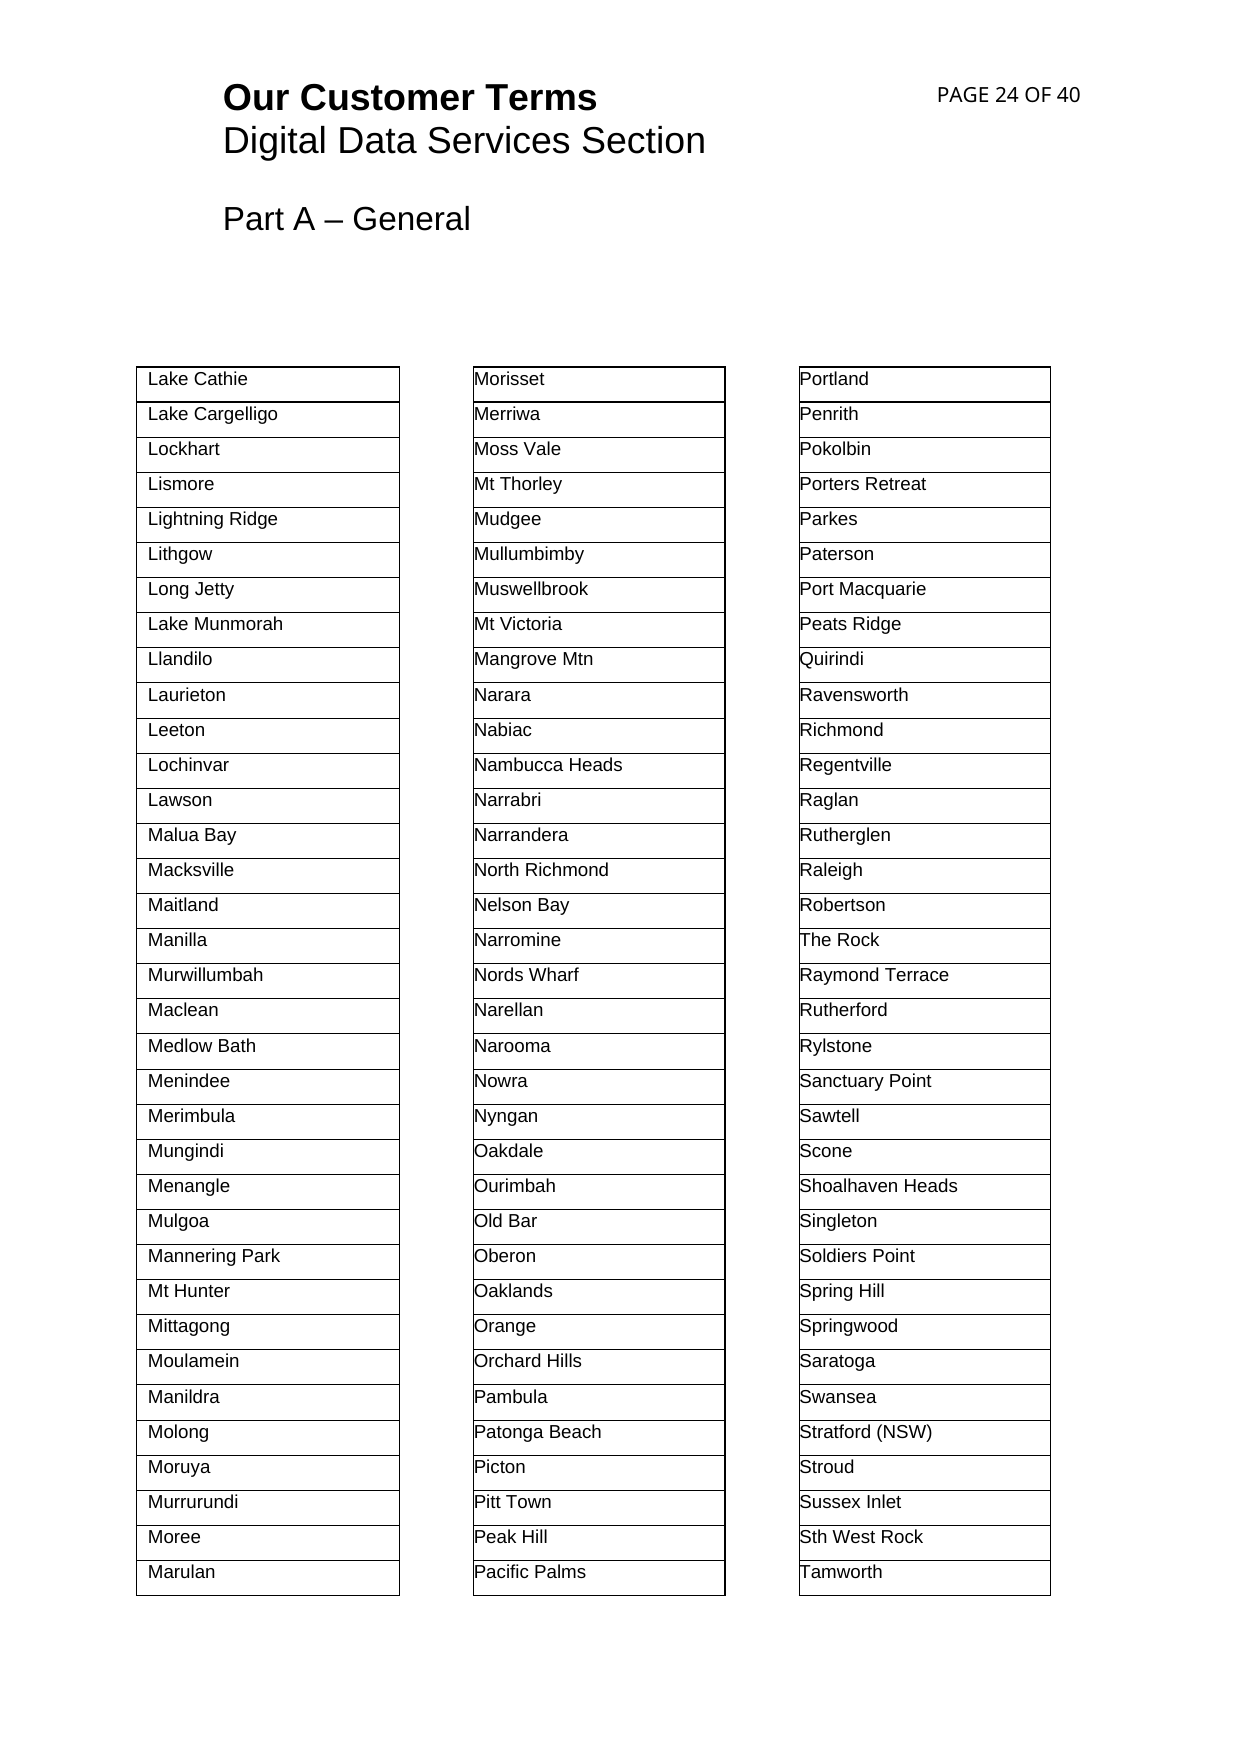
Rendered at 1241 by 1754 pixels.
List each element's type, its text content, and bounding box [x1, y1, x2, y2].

table_cell [137, 368, 399, 401]
table_cell Pokolbin [800, 438, 1050, 472]
table_cell Port [800, 578, 1050, 612]
table_cell Merimbula [137, 1105, 399, 1139]
table_cell Llandilo [137, 648, 399, 682]
table_cell Laurieton [137, 683, 399, 717]
table_cell [137, 613, 399, 647]
table_cell [800, 543, 1050, 577]
table_cell Oaklands [474, 1280, 724, 1314]
table_cell Long Jetty [137, 578, 399, 612]
table_cell Sawtell [800, 1105, 1050, 1139]
table_cell Maclean [137, 999, 399, 1033]
table_cell [800, 719, 1050, 752]
table_cell Lockhart [137, 438, 399, 472]
table_cell Ourimbah [474, 1175, 724, 1209]
table_cell Sanctuary Point [800, 1070, 1050, 1103]
table_cell Parkes [800, 508, 1050, 542]
table_cell Murrurundi [137, 1491, 399, 1525]
table_cell [800, 368, 1050, 401]
table_cell [800, 1350, 1050, 1384]
table_cell Mulgoa [137, 1210, 399, 1244]
table_cell Rutherglen [800, 824, 1050, 858]
table_cell Regentville [800, 754, 1050, 788]
table_cell Moruya [137, 1456, 399, 1490]
table_cell Lithgow [137, 543, 399, 577]
table_cell Manildra [137, 1385, 399, 1419]
table_cell Maitland [137, 894, 399, 928]
table_cell Menangle [137, 1175, 399, 1209]
table_cell Mullumbimby [474, 543, 724, 577]
table_cell Menindee [137, 1070, 399, 1103]
table_cell Mt Thorley [474, 473, 724, 507]
table_cell Nabiac [474, 719, 724, 752]
table_cell [474, 1421, 724, 1454]
table_cell Pacific Palms [474, 1561, 724, 1595]
table_cell Macksville [137, 859, 399, 893]
table_cell Narrandera [474, 824, 724, 858]
table_cell Mt [474, 613, 724, 647]
table_cell Spring Hill [800, 1280, 1050, 1314]
table_cell Peats Ridge [800, 613, 1050, 647]
table_cell Springwood [800, 1315, 1050, 1349]
table_cell Lochinvar [137, 754, 399, 788]
table_cell [137, 1245, 399, 1279]
table_cell Narrabri [474, 789, 724, 823]
table_cell The Rock [800, 929, 1050, 963]
table_cell [474, 859, 724, 893]
table_cell [474, 1491, 724, 1525]
table_cell Robertson [800, 894, 1050, 928]
table_cell Sth West Rock [800, 1526, 1050, 1560]
table_cell Moree [137, 1526, 399, 1560]
table_cell Rylstone [800, 1034, 1050, 1068]
table_cell Merriwa [474, 403, 724, 437]
table_cell Nowra [474, 1070, 724, 1103]
table_cell [800, 859, 1050, 893]
table_cell Mittagong [137, 1315, 399, 1349]
table_cell Peak Hill [474, 1526, 724, 1560]
table_cell Sussex Inlet [800, 1491, 1050, 1525]
table_cell Porters Retreat [800, 473, 1050, 507]
table_cell Stroud [800, 1456, 1050, 1490]
table_cell [800, 1385, 1050, 1419]
table_cell Mt Hunter [137, 1280, 399, 1314]
table_cell Oberon [474, 1245, 724, 1279]
table_cell (NSW) [800, 1421, 1050, 1454]
table_cell Murwillumbah [137, 964, 399, 998]
table_cell Narooma [474, 1034, 724, 1068]
table_cell [137, 403, 399, 437]
table_cell Mudgee [474, 508, 724, 542]
table_cell Morisset [474, 368, 724, 401]
table_cell Penrith [800, 403, 1050, 437]
table_cell Soldiers Point [800, 1245, 1050, 1279]
table_cell Moulamein [137, 1350, 399, 1384]
table_cell Narara [474, 683, 724, 717]
table_cell [800, 1140, 1050, 1174]
table_cell [800, 999, 1050, 1033]
table_cell Marulan [137, 1561, 399, 1595]
table_cell [800, 1561, 1050, 1595]
table_cell [474, 1315, 724, 1349]
table_cell Raglan [800, 789, 1050, 823]
table_cell Mungindi [137, 1140, 399, 1174]
table_cell Ravensworth [800, 683, 1050, 717]
table_cell Pambula [474, 1385, 724, 1419]
table_cell Old Bar [474, 1210, 724, 1244]
table_cell [474, 964, 724, 998]
table_cell Narellan [474, 999, 724, 1033]
table_cell Oakdale [474, 1140, 724, 1174]
table_cell Narromine [474, 929, 724, 963]
table_cell Muswellbrook [474, 578, 724, 612]
table_cell Nambucca Heads [474, 754, 724, 788]
table_cell Raymond Terrace [800, 964, 1050, 998]
table_cell Singleton [800, 1210, 1050, 1244]
table_cell Leeton [137, 719, 399, 752]
table_cell Picton [474, 1456, 724, 1490]
table_cell Lismore [137, 473, 399, 507]
table_cell Lightning Ridge [137, 508, 399, 542]
table_cell [474, 894, 724, 928]
table_cell Orchard Hills [474, 1350, 724, 1384]
table_cell Mangrove Mtn [474, 648, 724, 682]
table_cell Shoalhaven Heads [800, 1175, 1050, 1209]
table_cell Molong [137, 1421, 399, 1454]
table_cell Medlow Bath [137, 1034, 399, 1068]
table_cell Nyngan [474, 1105, 724, 1139]
table_cell Manilla [137, 929, 399, 963]
table_cell [137, 824, 399, 858]
table_cell Moss Vale [474, 438, 724, 472]
table_cell Lawson [137, 789, 399, 823]
table_cell Quirindi [800, 648, 1050, 682]
